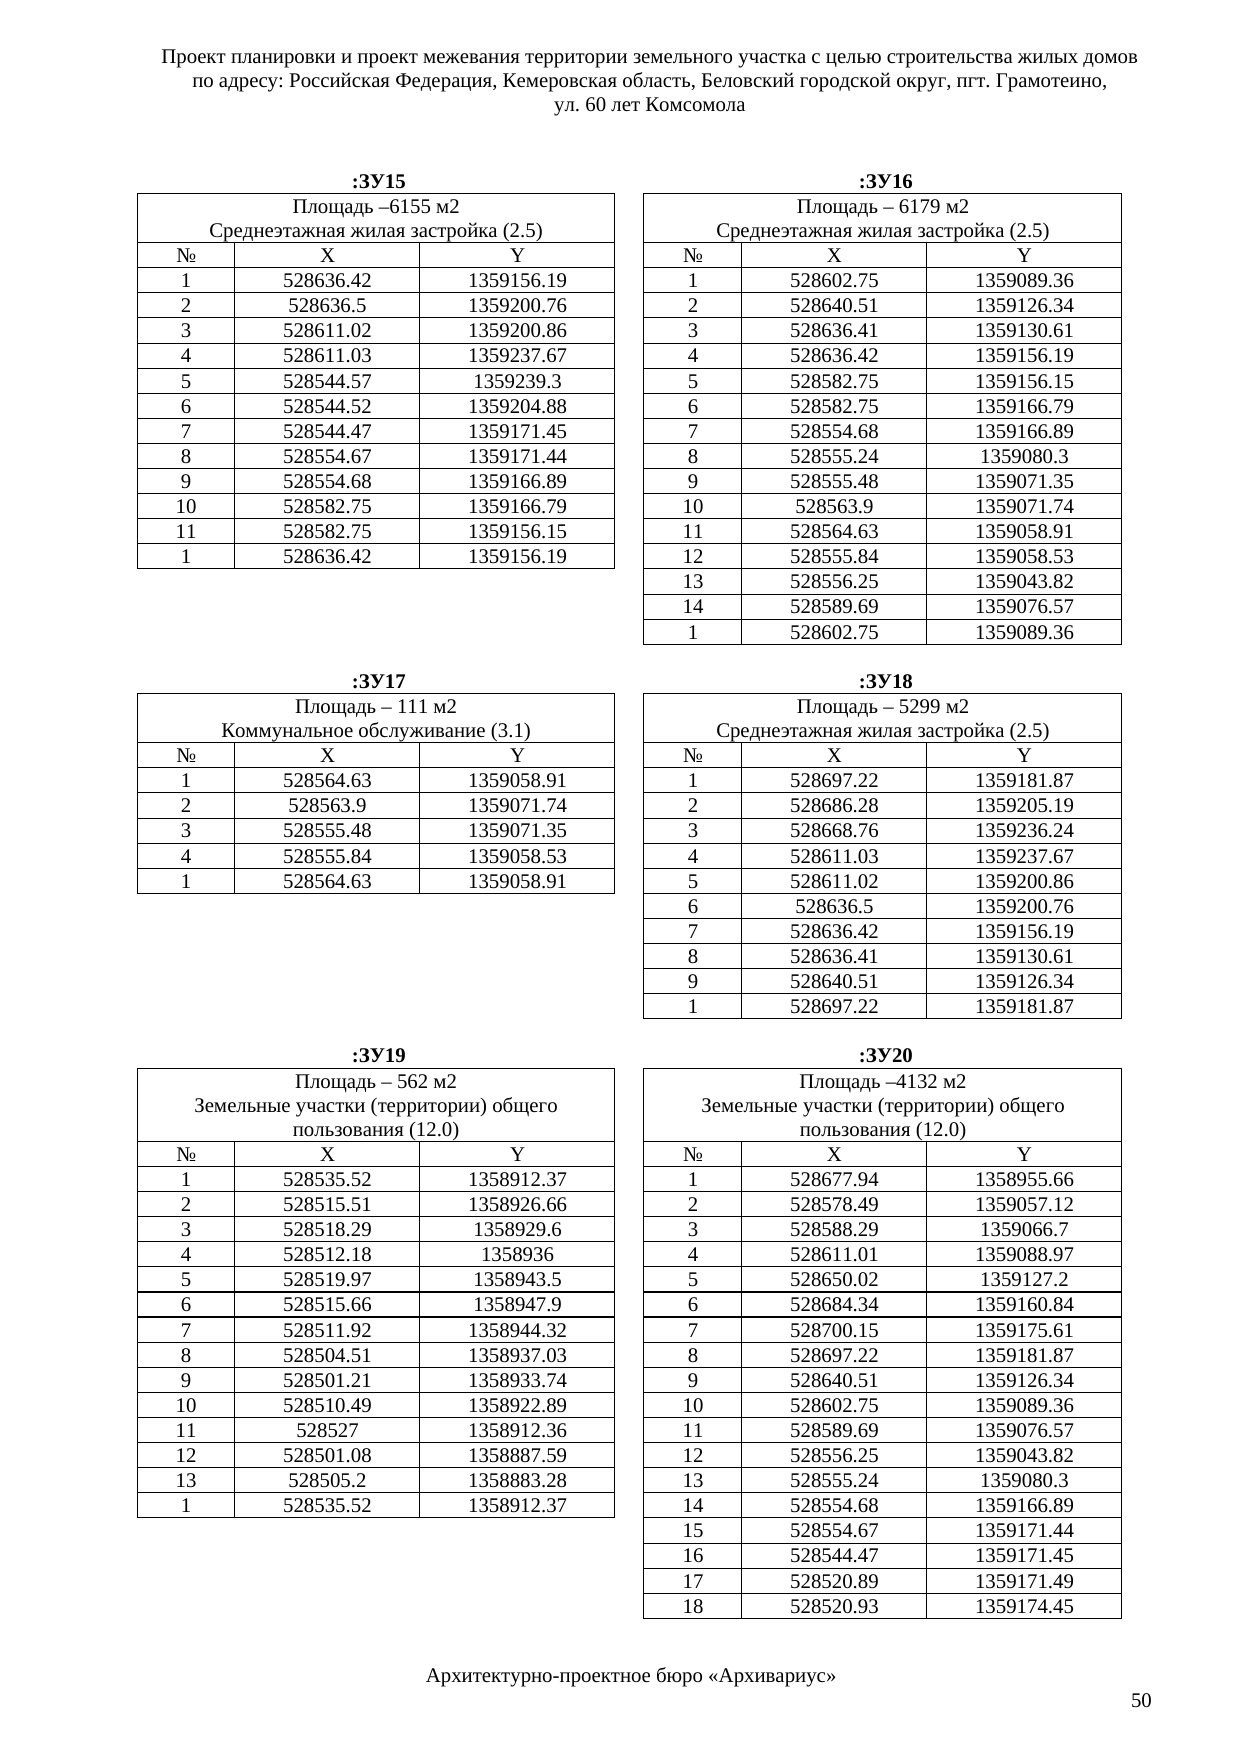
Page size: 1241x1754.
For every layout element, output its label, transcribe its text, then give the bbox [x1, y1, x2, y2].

table_cell :ЗУ20 [632, 1019, 1139, 1619]
table_cell :ЗУ17 [125, 645, 632, 1019]
table_cell :ЗУ15 [125, 145, 632, 645]
table_cell :ЗУ18 [632, 645, 1139, 1019]
table_cell :ЗУ16 [632, 145, 1139, 645]
table_cell :ЗУ19 [125, 1019, 632, 1619]
